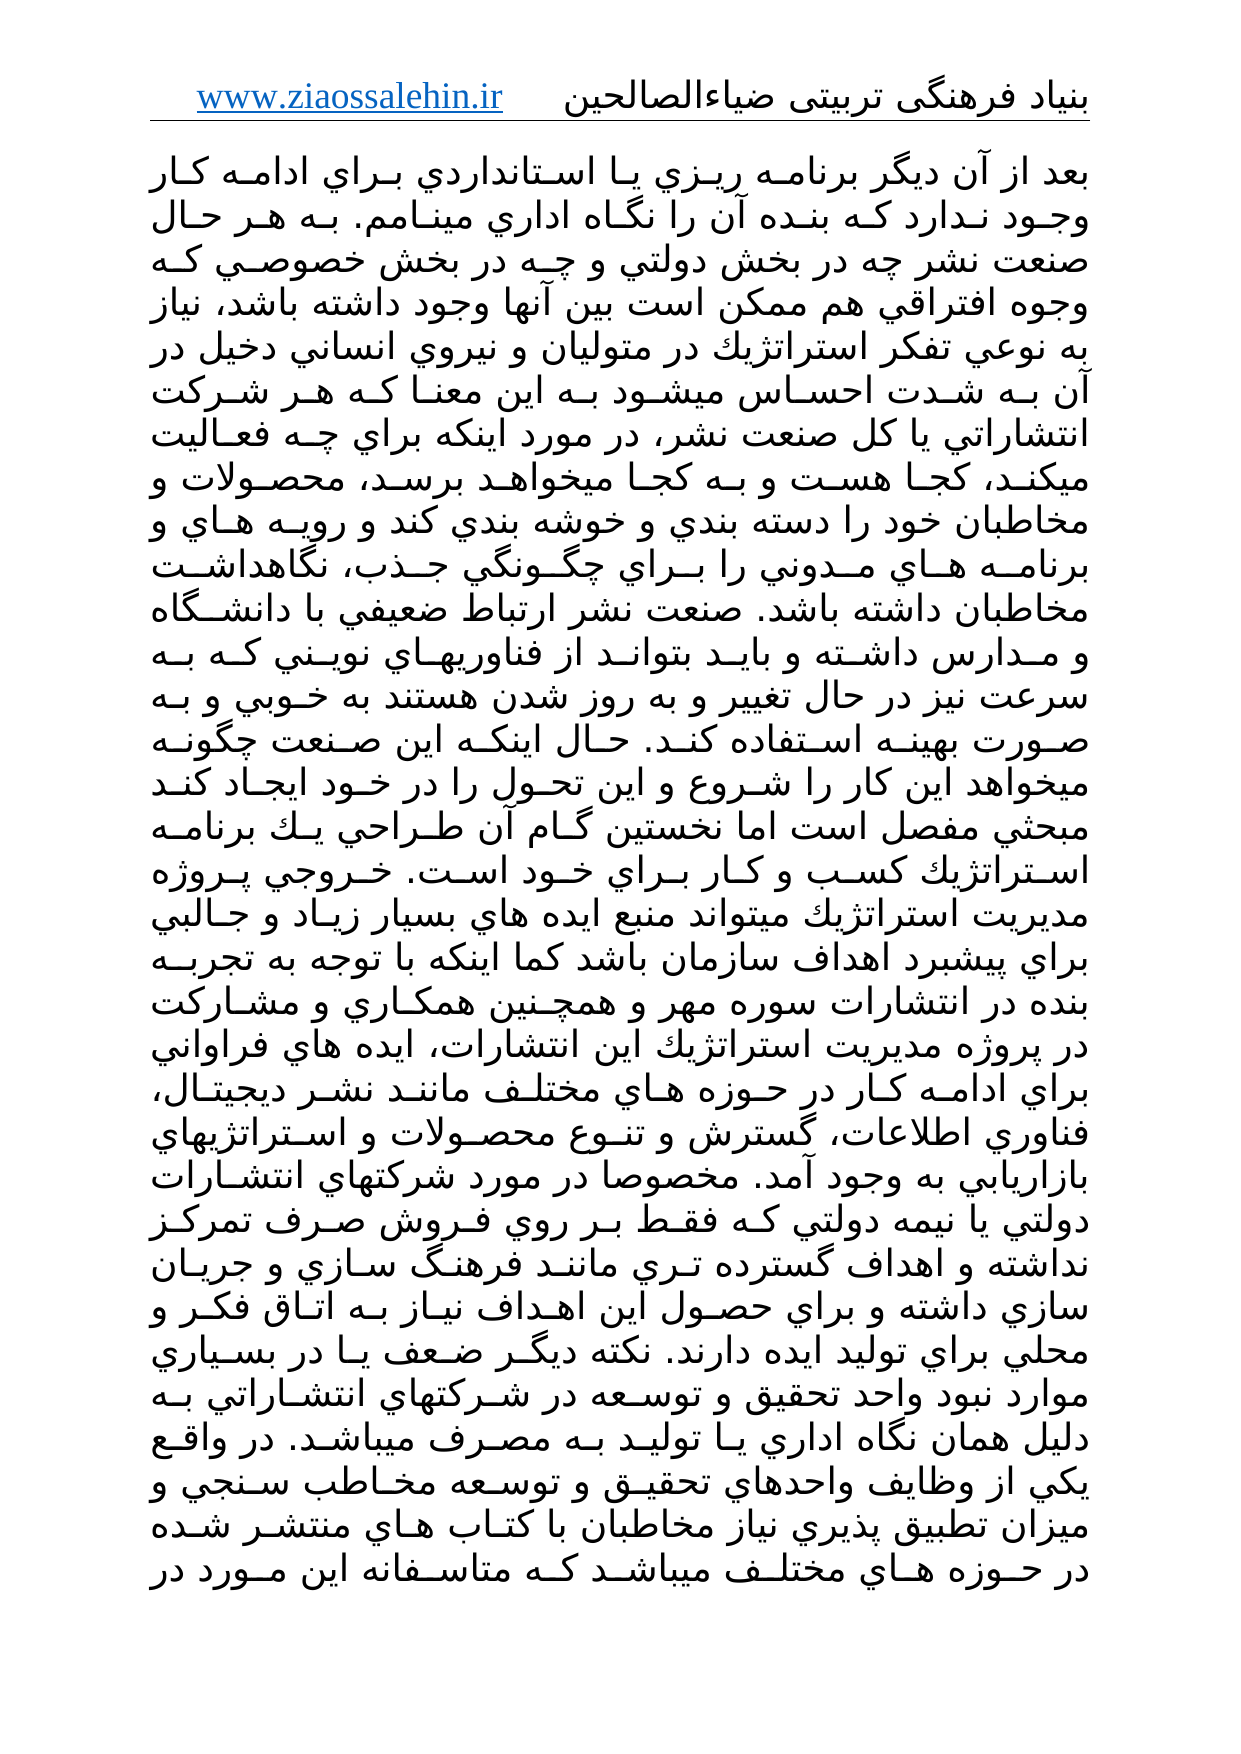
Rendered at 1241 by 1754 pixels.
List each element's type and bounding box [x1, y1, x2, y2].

text [150, 150, 1090, 1590]
